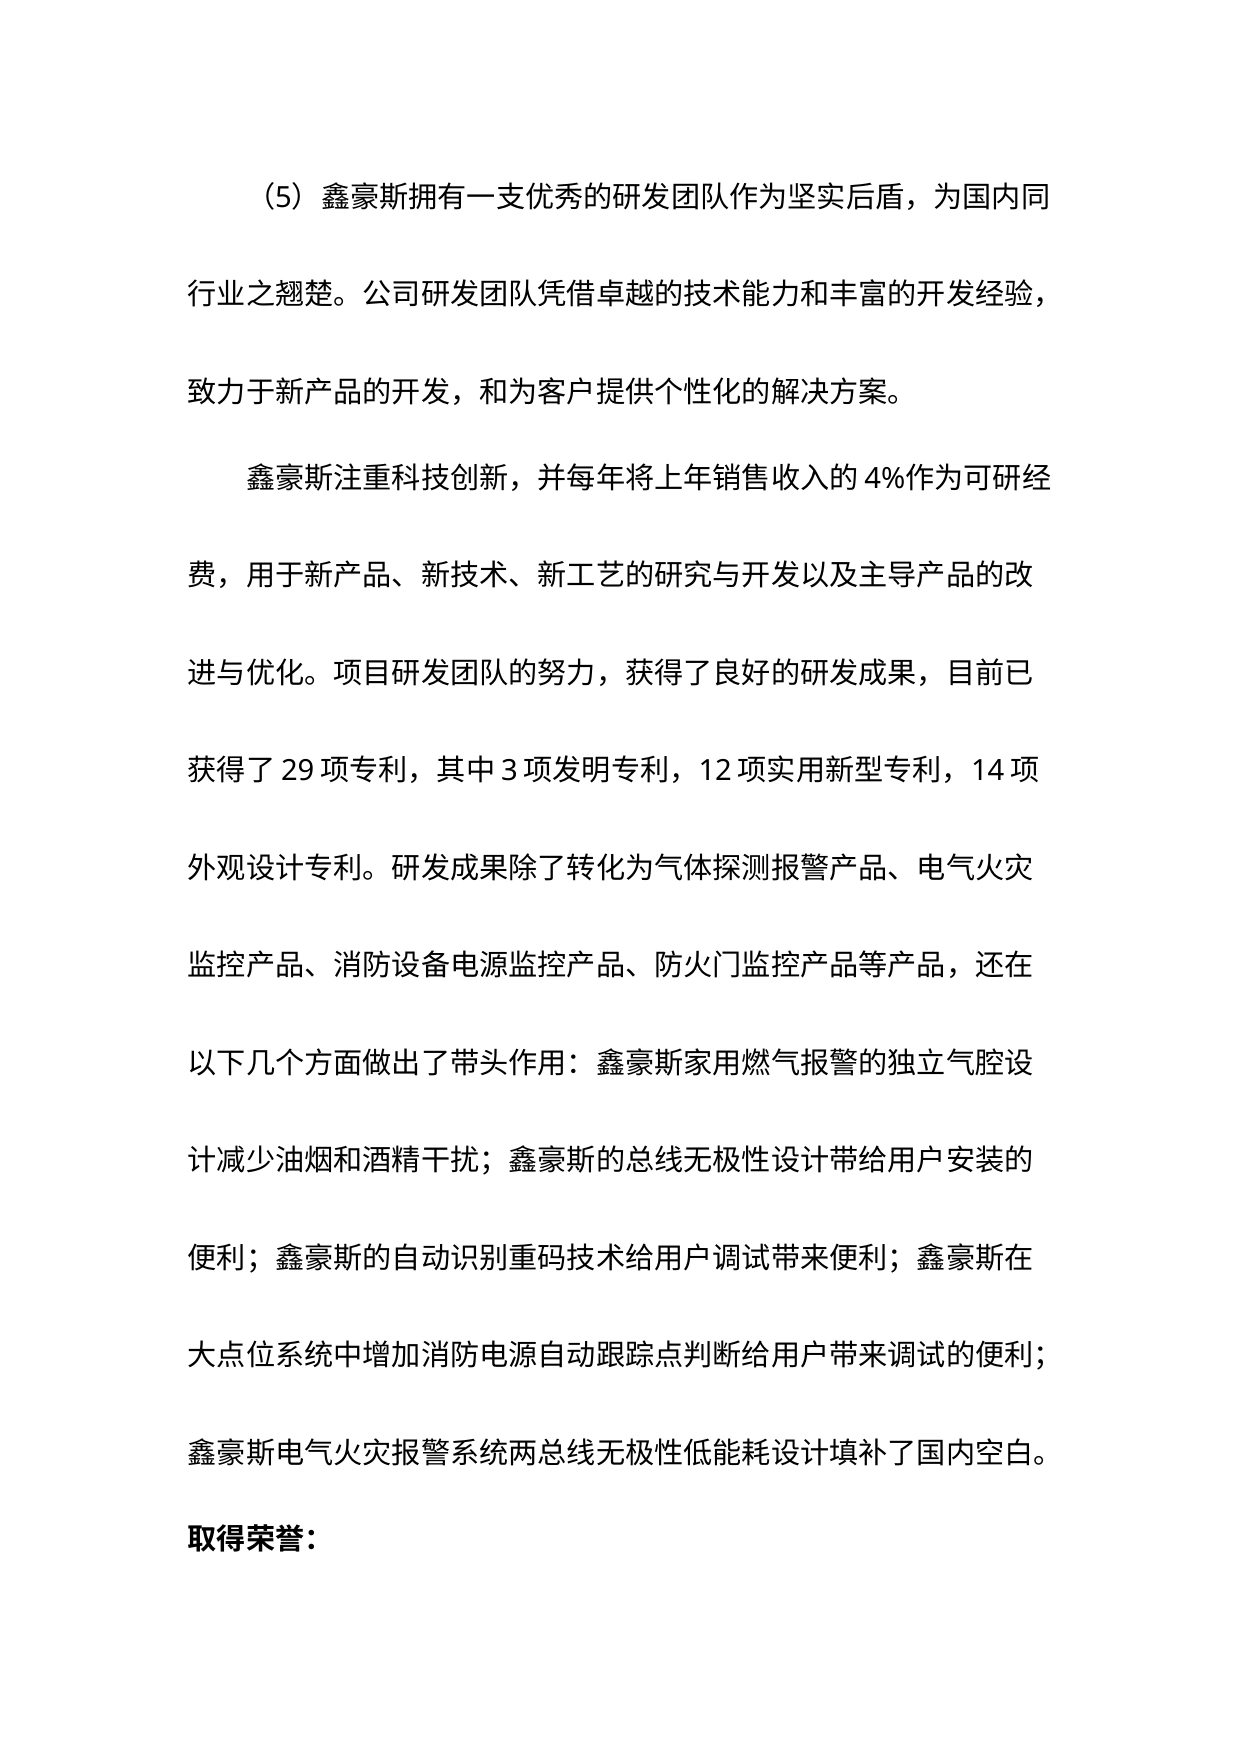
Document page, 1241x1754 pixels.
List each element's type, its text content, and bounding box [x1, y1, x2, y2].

text （5）鑫豪斯拥有一支优秀的研发团队作为坚实后盾，为国内同行业之翘楚。公司研发团队凭借卓越的技术能力和丰富的开发经验，致力于新产品的开发，和为客户提供个性化的解决方案。 [187, 162, 1053, 422]
text 取得荣誉： [187, 1504, 1053, 1569]
text 鑫豪斯注重科技创新，并每年将上年销售收入的4%作为可研经费，用于新产品、新技术、新工艺的研究与开发以及主导产品的改进与优化。项目研发团队的努力，获得了良好的研发成果，目前已获得了29项专利，其中3项发明专利，12项实用新型专利，14项外观设计专利。研发成果除了转化为气体探测报警产品、电气火灾监控产品、消防设备电源监控产品、防火门监控产品等产品，还在以下几个方面做出了带头作用：鑫豪斯家用燃气报警的独立气腔设计减少油烟和酒精干扰；鑫豪斯的总线无极性设计带给用户安装的便利；鑫豪斯的自动识别重码技术给用户调试带来便利；鑫豪斯在大点位系统中增加消防电源自动跟踪点判断给用户带来调试的便利；鑫豪斯电气火灾报警系统两总线无极性低能耗设计填补了国内空白。 [187, 443, 1053, 1483]
